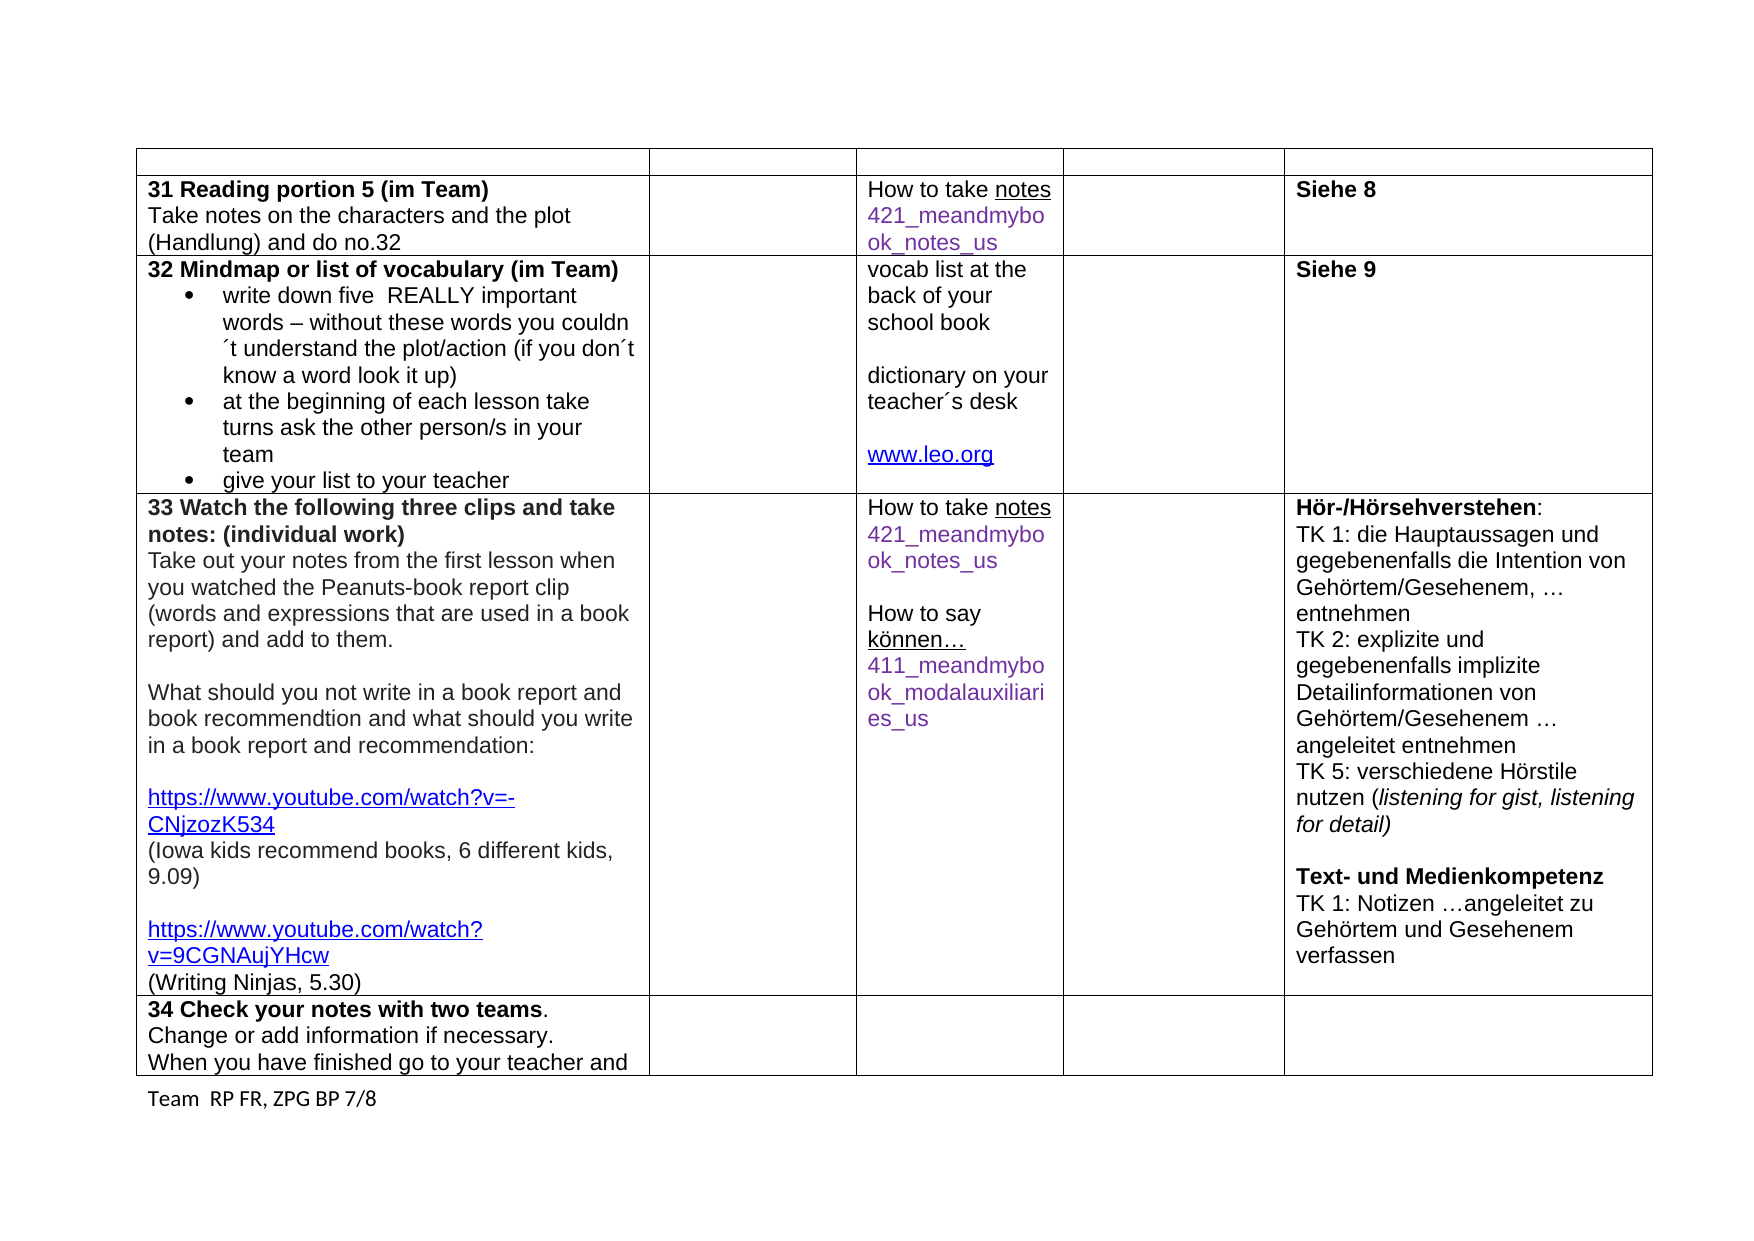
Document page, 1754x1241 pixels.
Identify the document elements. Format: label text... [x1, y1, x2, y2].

table_cell [1064, 176, 1284, 255]
table_cell [1064, 494, 1284, 995]
table_cell 31 Reading portion 5 (im Team) Take notes on the characters and the plot (Handlung) and do no.32 [137, 176, 649, 255]
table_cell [650, 149, 856, 175]
table_cell [1064, 996, 1284, 1075]
table_cell 33 Watch the following three clips and take notes: (individual work) Take out your notes from the first lesson when you watched the Peanuts-book report clip (words and expressions that are used in a book report) and add to them. What should you not write in a book report and book recommendtion and what should you write in a book report and recommendation: https://www.youtube.com/watch?v=-CNjzozK534 (Iowa kids recommend books, 6 different kids, 9.09) https://www.youtube.com/watch?v=9CGNAujYHcw (Writing Ninjas, 5.30) [137, 494, 649, 995]
table_cell Siehe 9 [1285, 256, 1652, 493]
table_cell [137, 996, 649, 1075]
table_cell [137, 149, 649, 175]
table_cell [1285, 149, 1652, 175]
table_cell [1285, 996, 1652, 1075]
table_cell [650, 494, 856, 995]
table_cell [650, 996, 856, 1075]
table_cell Siehe 8 [1285, 176, 1652, 255]
table_cell [650, 176, 856, 255]
table_cell 32 Mindmap or list of vocabulary (im Team) write down five REALLY important words – without these words you couldn´t understand the plot/action (if you don´t know a word look it up) at the beginning of each lesson take turns ask the other person/s in your team give your list to your teacher [137, 256, 649, 493]
table_cell [1064, 256, 1284, 493]
table_cell How to take notes 421_meandmybook_notes_us [857, 176, 1063, 255]
table_cell How to take notes 421_meandmybook_notes_us How to say können… 411_meandmybook_modalauxiliaries_us [857, 494, 1063, 995]
table_cell Hör-/Hörsehverstehen: TK 1: die Hauptaussagen und gegebenenfalls die Intention von Gehörtem/Gesehenem, … entnehmen TK 2: explizite und gegebenenfalls implizite Detailinformationen von Gehörtem/Gesehenem … angeleitet entnehmen TK 5: verschiedene Hörstile nutzen (listening for gist, listening for detail) Text- und Medienkompetenz TK 1: Notizen …angeleitet zu Gehörtem und Gesehenem verfassen [1285, 494, 1652, 995]
table_cell [857, 149, 1063, 175]
table_cell [650, 256, 856, 493]
table_cell [857, 996, 1063, 1075]
table_cell [1064, 149, 1284, 175]
table_cell vocab list at the back of your school book dictionary on your teacher´s desk www.leo.org [857, 256, 1063, 493]
